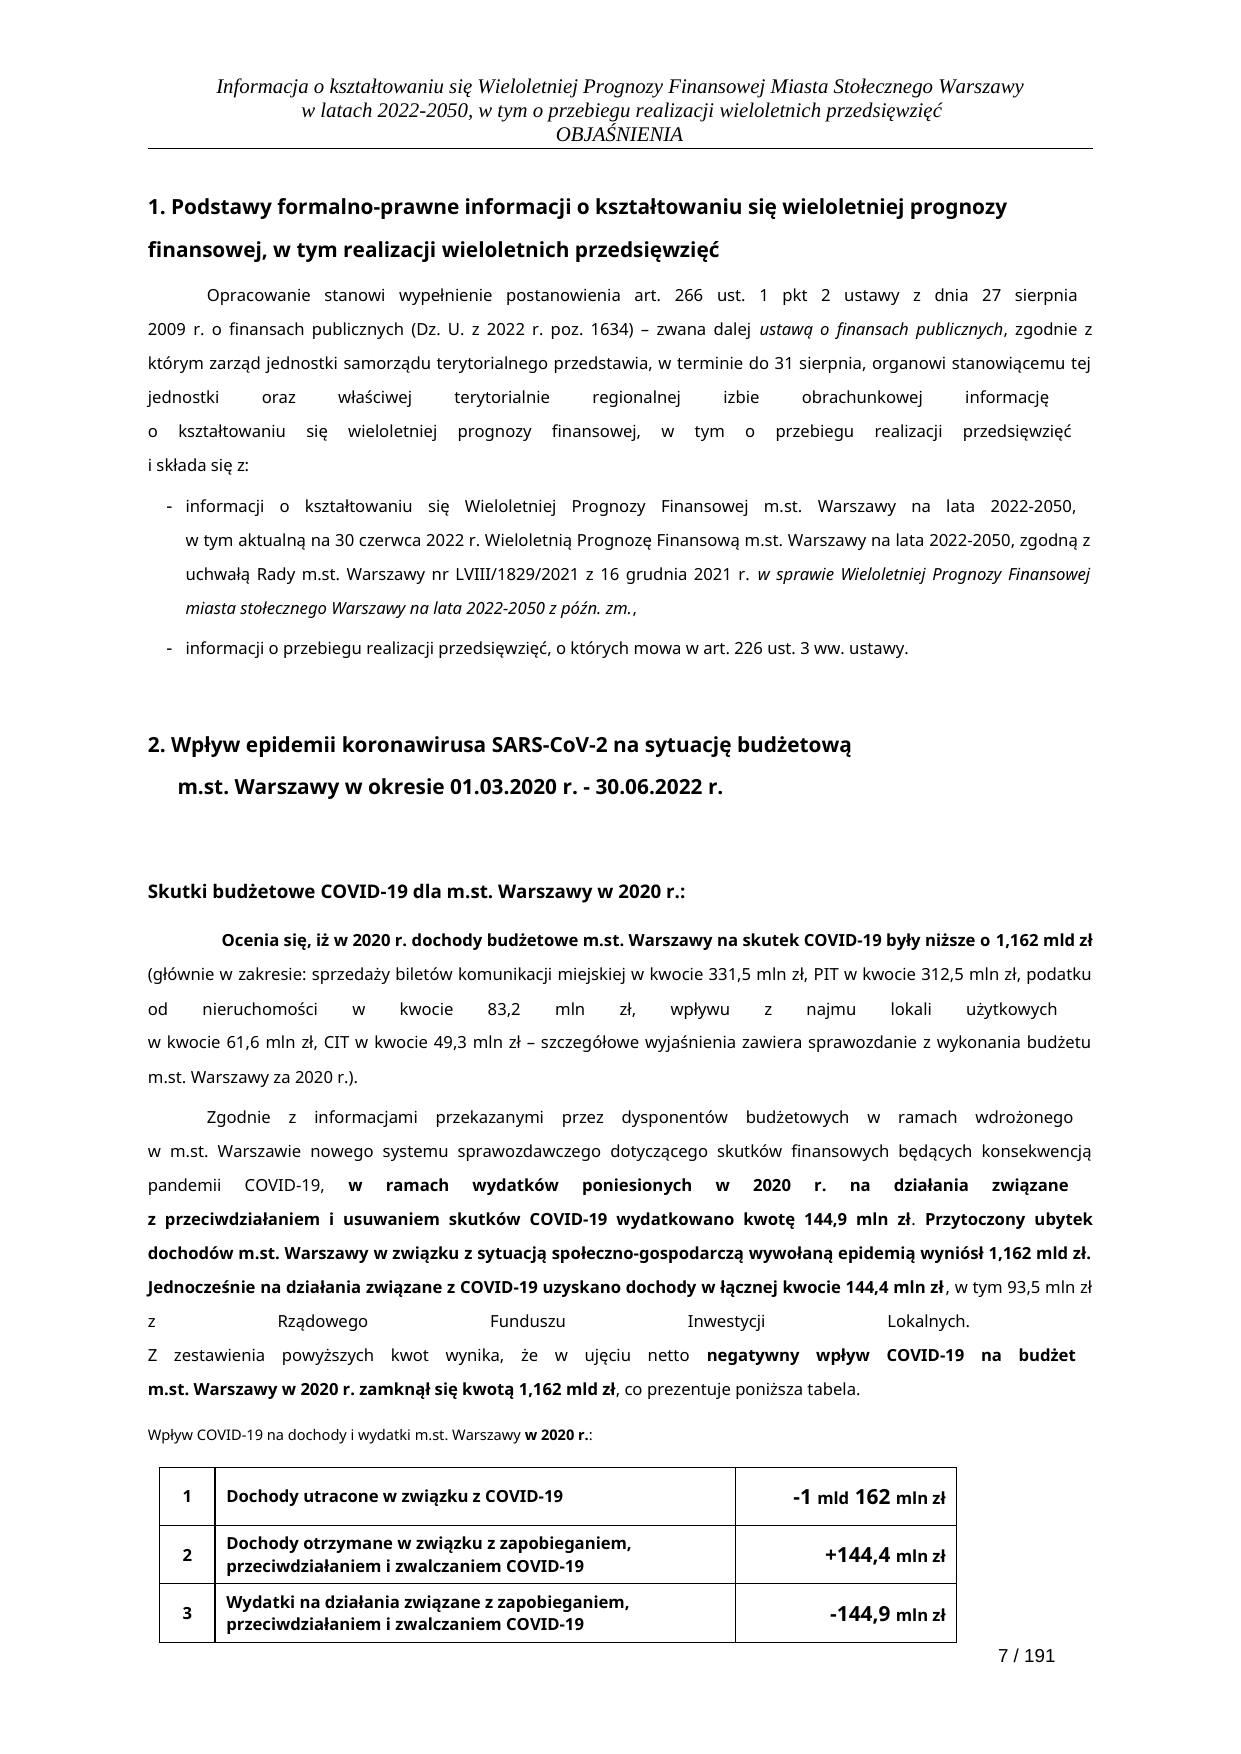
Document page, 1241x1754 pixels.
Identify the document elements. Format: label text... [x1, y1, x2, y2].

table_cell -144,9 mln zł [736, 1584, 956, 1642]
text Zgodnie z informacjami przekazanymi przez dysponentów budżetowych w ramach wdrożonego w m.st. Warszawie nowego systemu sprawozdawczego dotyczącego skutków finansowych będących konsekwencją pandemii COVID-19, w ramach wydatków poniesionych w 2020 r. na działania związane z przeciwdziałaniem i usuwaniem skutków COVID-19 wydatkowano kwotę 144,9 mln zł. Przytoczony ubytek dochodów m.st. Warszawy w związku z sytuacją społeczno-gospodarczą wywołaną epidemią wyniósł 1,162 mld zł. Jednocześnie na działania związane z COVID-19 uzyskano dochody w łącznej kwocie 144,4 mln zł, w tym 93,5 mln zł z Rządowego Funduszu Inwestycji Lokalnych. Z zestawienia powyższych kwot wynika, że w ujęciu netto negatywny wpływ COVID-19 na budżet m.st. Warszawy w 2020 r. zamknął się kwotą 1,162 mld zł, co prezentuje poniższa tabela. [148, 1106, 1093, 1401]
list informacji o przebiegu realizacji przedsięwzięć, o których mowa w art. 226 ust. 3 ww. ustawy. [166, 637, 1093, 659]
table_cell 2 [160, 1526, 214, 1583]
text 1. Podstawy formalno-prawne informacji o kształtowaniu się wieloletniej prognozy finansowej, w tym realizacji wieloletnich przedsięwzięć [148, 192, 1093, 263]
text Ocenia się, iż w 2020 r. dochody budżetowe m.st. Warszawy na skutek COVID-19 były niższe o 1,162 mld zł (głównie w zakresie: sprzedaży biletów komunikacji miejskiej w kwocie 331,5 mln zł, PIT w kwocie 312,5 mln zł, podatku od nieruchomości w kwocie 83,2 mln zł, wpływu z najmu lokali użytkowych w kwocie 61,6 mln zł, CIT w kwocie 49,3 mln zł – szczegółowe wyjaśnienia zawiera sprawozdanie z wykonania budżetu m.st. Warszawy za 2020 r.). [148, 929, 1093, 1088]
table_cell Dochody otrzymane w związku z zapobieganiem, przeciwdziałaniem i zwalczaniem COVID-19 [216, 1526, 735, 1583]
text Opracowanie stanowi wypełnienie postanowienia art. 266 ust. 1 pkt 2 ustawy z dnia 27 sierpnia 2009 r. o finansach publicznych (Dz. U. z 2022 r. poz. 1634) – zwana dalej ustawą o finansach publicznych, zgodnie z którym zarząd jednostki samorządu terytorialnego przedstawia, w terminie do 31 sierpnia, organowi stanowiącemu tej jednostki oraz właściwej terytorialnie regionalnej izbie obrachunkowej informację o kształtowaniu się wieloletniej prognozy finansowej, w tym o przebiegu realizacji przedsięwzięć i składa się z: [148, 283, 1093, 477]
list informacji o kształtowaniu się Wieloletniej Prognozy Finansowej m.st. Warszawy na lata 2022-2050, w tym aktualną na 30 czerwca 2022 r. Wieloletnią Prognozę Finansową m.st. Warszawy na lata 2022-2050, zgodną z uchwałą Rady m.st. Warszawy nr LVIII/1829/2021 z 16 grudnia 2021 r. w sprawie Wieloletniej Prognozy Finansowej miasta stołecznego Warszawy na lata 2022-2050 z późn. zm., [166, 494, 1093, 619]
table_cell 3 [160, 1584, 214, 1642]
table_header 1 [160, 1468, 214, 1525]
text 2. Wpływ epidemii koronawirusa SARS-CoV-2 na sytuację budżetową m.st. Warszawy w okresie 01.03.2020 r. - 30.06.2022 r. [148, 730, 1093, 801]
table_header Dochody utracone w związku z COVID-19 [216, 1468, 735, 1525]
text Wpływ COVID-19 na dochody i wydatki m.st. Warszawy w 2020 r.: [148, 1424, 1093, 1444]
text Skutki budżetowe COVID-19 dla m.st. Warszawy w 2020 r.: [148, 878, 1093, 904]
table_cell Wydatki na działania związane z zapobieganiem, przeciwdziałaniem i zwalczaniem COVID-19 [216, 1584, 735, 1642]
table_cell +144,4 mln zł [736, 1526, 956, 1583]
table_header -1 mld 162 mln zł [736, 1468, 956, 1525]
